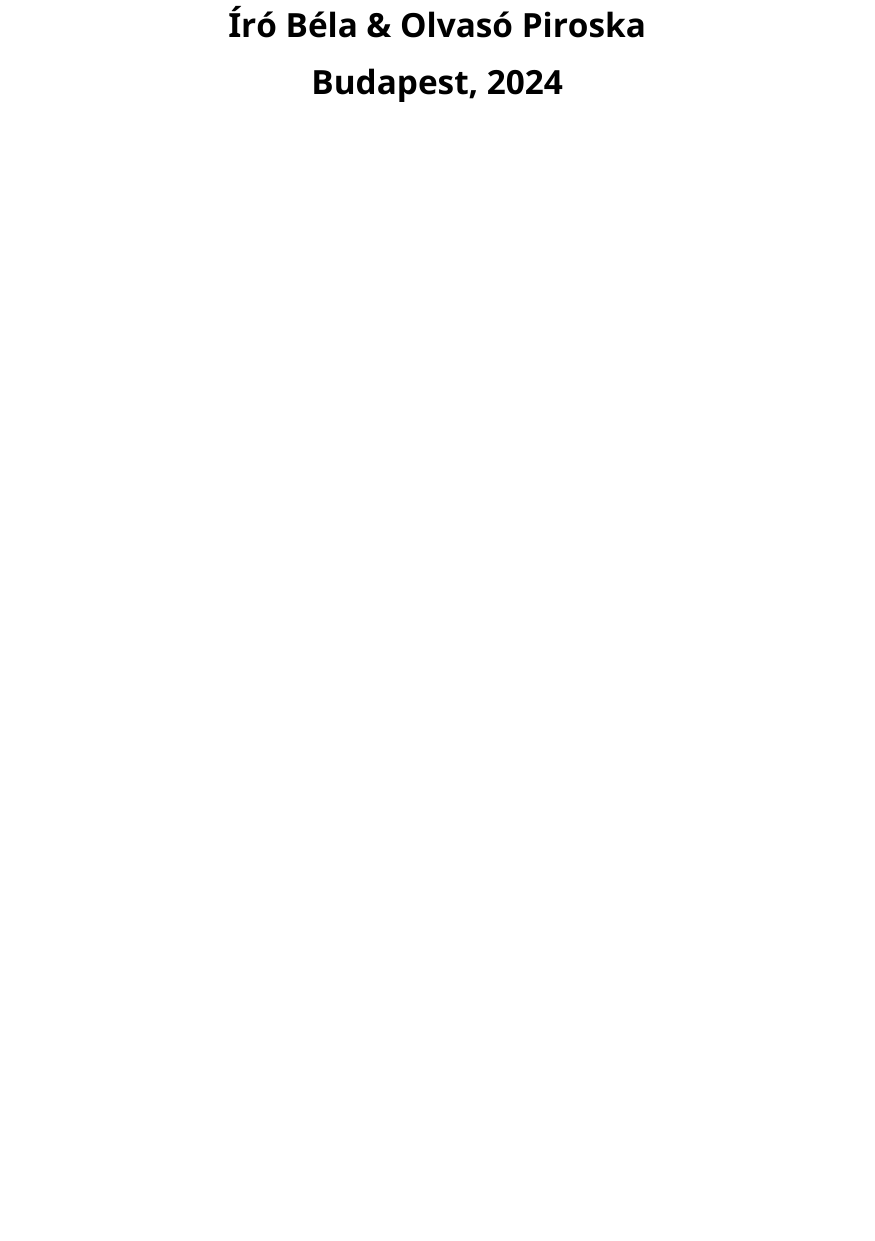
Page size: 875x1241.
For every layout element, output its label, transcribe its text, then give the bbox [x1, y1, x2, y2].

text Író Béla & Olvasó Piroska Budapest, 2024 [112, 2, 762, 104]
